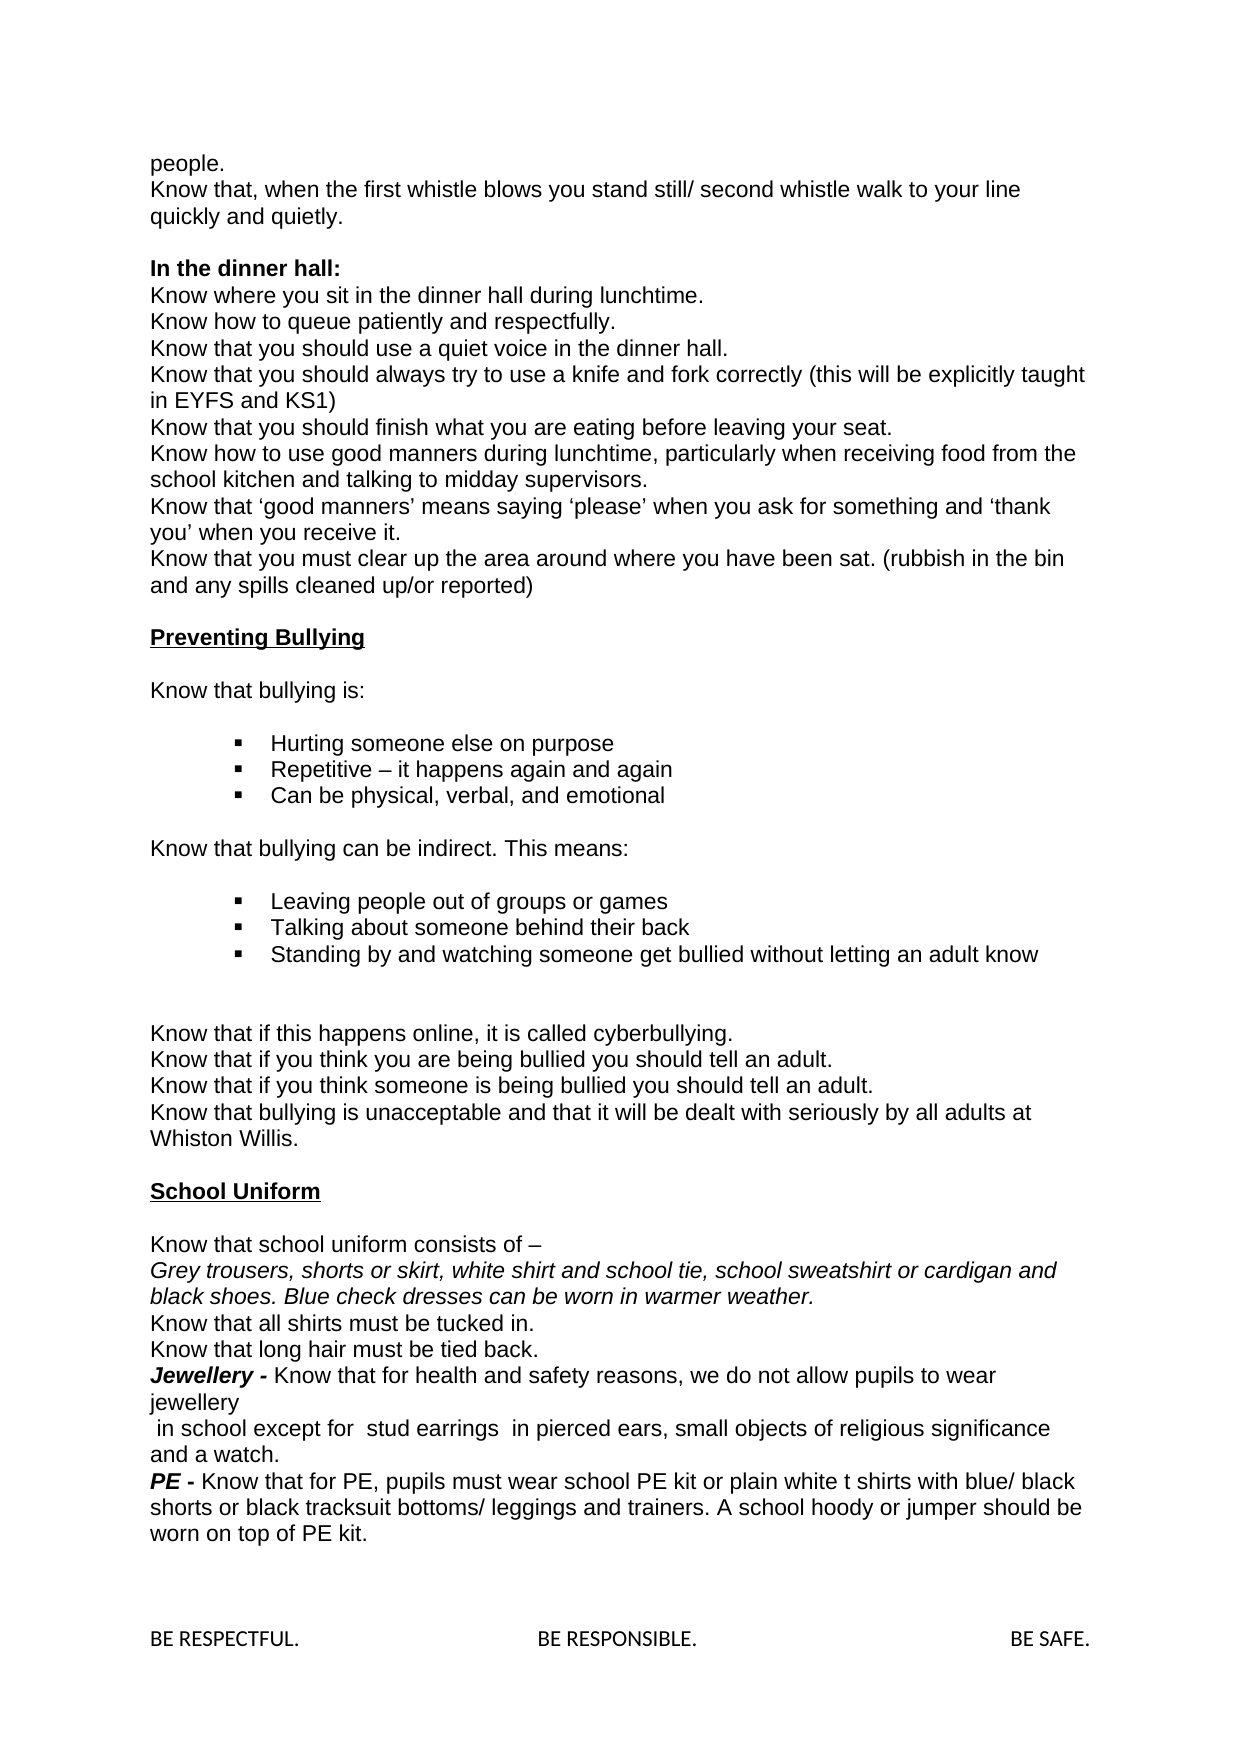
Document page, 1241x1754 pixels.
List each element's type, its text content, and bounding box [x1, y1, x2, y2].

list Leaving people out of groups or games [233, 888, 1090, 914]
list Standing by and watching someone get bullied without letting an adult know [233, 941, 1090, 967]
text Know that you must clear up the area around where you have been sat. (rubbish in the bin and any spills cleaned up/or reported) [150, 545, 1090, 598]
text Know that all shirts must be tucked in. [150, 1309, 1090, 1336]
text Know that long hair must be tied back. [150, 1336, 1090, 1362]
text School Uniform [150, 1178, 1090, 1204]
text Know that bullying can be indirect. This means: [150, 835, 1090, 862]
list Hurting someone else on purpose [233, 730, 1090, 756]
text Jewellery - Know that for health and safety reasons, we do not allow pupils to wear jewellery [150, 1362, 1090, 1415]
list Can be physical, verbal, and emotional [233, 782, 1090, 809]
text In the dinner hall: [150, 255, 1090, 282]
list Repetitive – it happens again and again [233, 756, 1090, 782]
text Know that you should always try to use a knife and fork correctly (this will be explicitly taught in EYFS and KS1) [150, 361, 1090, 413]
text Know where you sit in the dinner hall during lunchtime. [150, 282, 1090, 308]
text Know that you should use a quiet voice in the dinner hall. [150, 334, 1090, 361]
text PE - Know that for PE, pupils must wear school PE kit or plain white t shirts with blue/ black shorts or black tracksuit bottoms/ leggings and trainers. A school hoody or jumper should be worn on top of PE kit. [150, 1468, 1090, 1547]
text in school except for stud earrings in pierced ears, small objects of religious significance and a watch. [150, 1415, 1090, 1468]
text Know that if you think you are being bullied you should tell an adult. [150, 1046, 1090, 1072]
list Talking about someone behind their back [233, 914, 1090, 941]
text Know that if this happens online, it is called cyberbullying. [150, 1020, 1090, 1046]
text Know that bullying is unacceptable and that it will be dealt with seriously by all adults at Whiston Willis. [150, 1099, 1090, 1151]
text Know that, when the first whistle blows you stand still/ second whistle walk to your line quickly and quietly. [150, 176, 1090, 229]
text Know how to use good manners during lunchtime, particularly when receiving food from the school kitchen and talking to midday supervisors. [150, 440, 1090, 493]
text Grey trousers, shorts or skirt, white shirt and school tie, school sweatshirt or cardigan and black shoes. Blue check dresses can be worn in warmer weather. [150, 1257, 1090, 1309]
text Know that ‘good manners’ means saying ‘please’ when you ask for something and ‘thank you’ when you receive it. [150, 493, 1090, 545]
text Know that school uniform consists of – [150, 1231, 1090, 1257]
text Know that if you think someone is being bullied you should tell an adult. [150, 1072, 1090, 1099]
text Know how to queue patiently and respectfully. [150, 308, 1090, 334]
text Know that bullying is: [150, 677, 1090, 703]
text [150, 150, 1090, 176]
text Know that you should finish what you are eating before leaving your seat. [150, 413, 1090, 440]
text Preventing Bullying [150, 624, 1090, 651]
